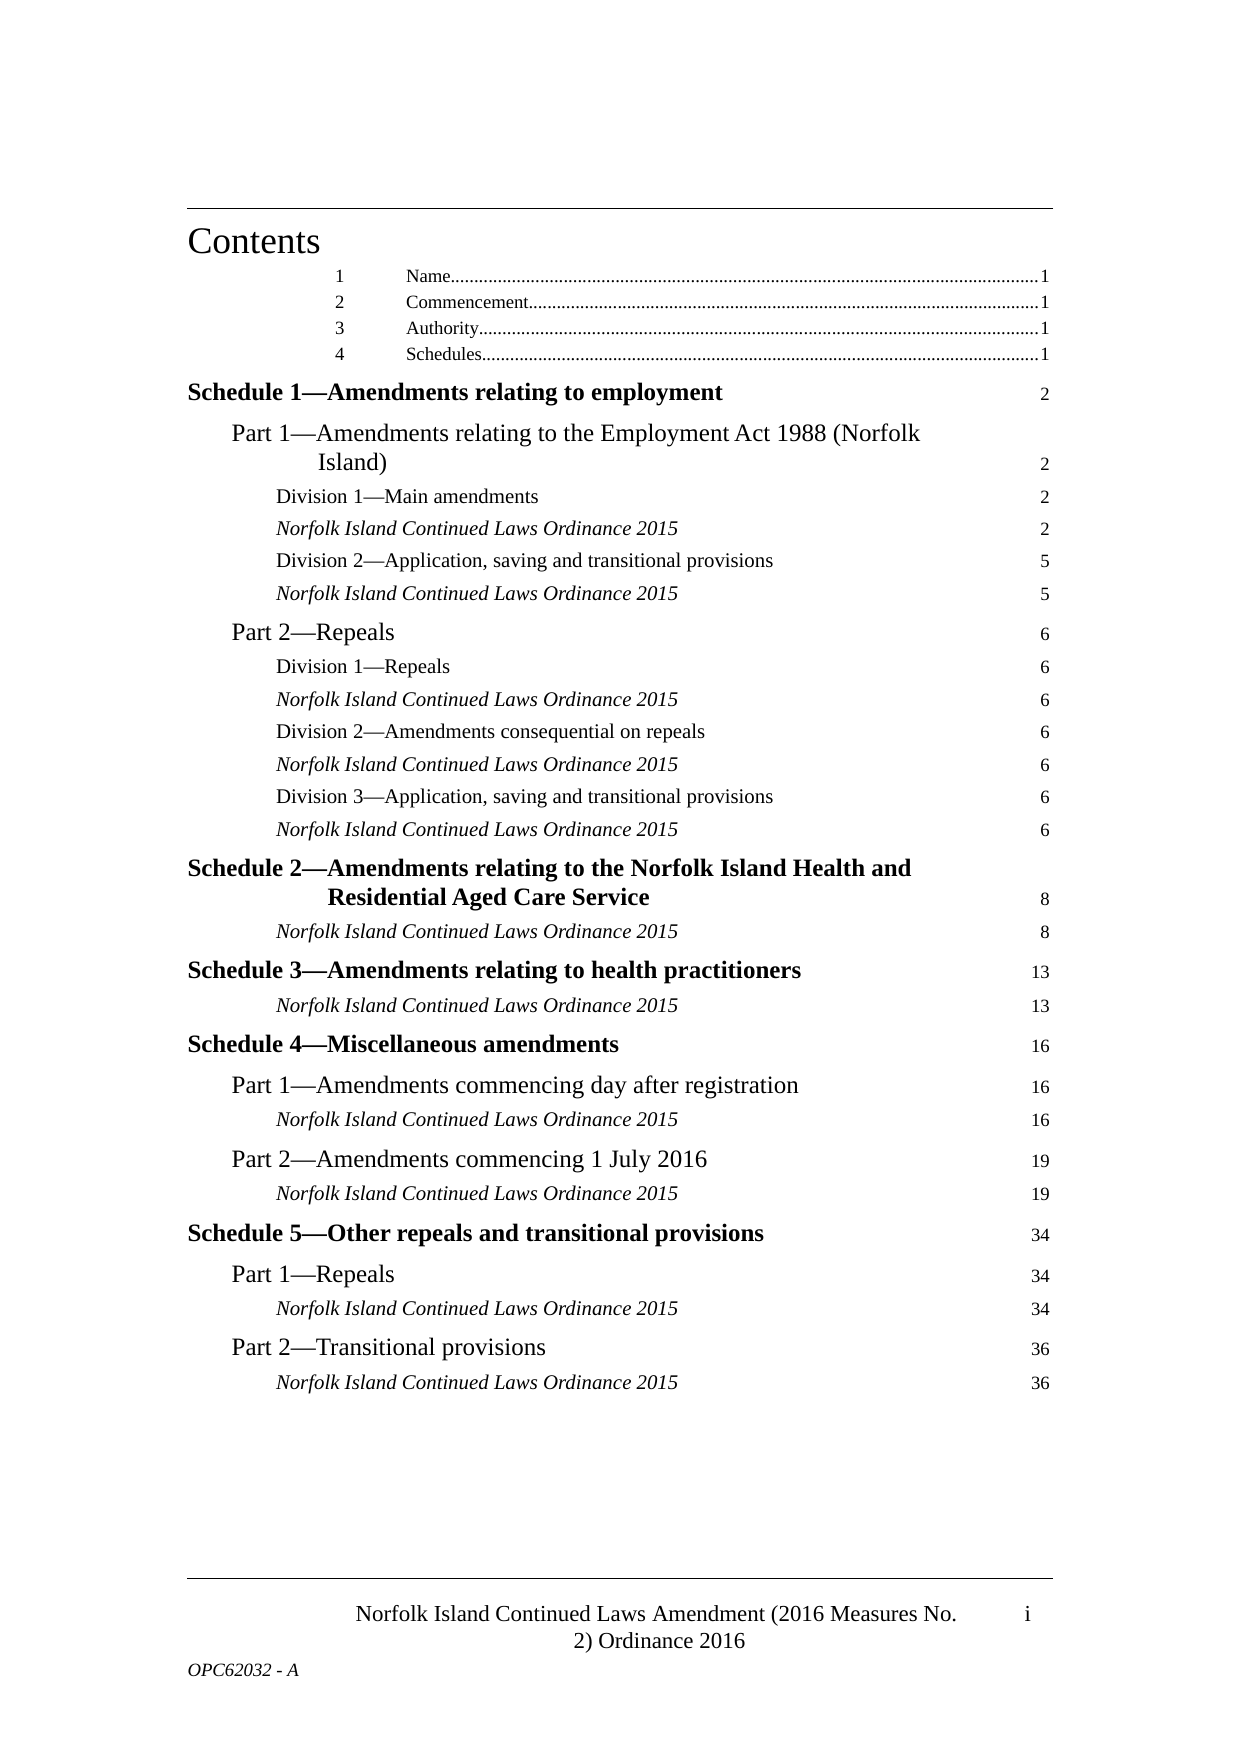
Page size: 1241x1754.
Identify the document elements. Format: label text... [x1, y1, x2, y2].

text 1 Name 1 [335, 265, 994, 287]
text 2 Commencement 1 [335, 291, 994, 313]
text Norfolk Island Continued Laws Ordinance 2015 13 [276, 992, 994, 1017]
text Norfolk Island Continued Laws Ordinance 2015 8 [276, 919, 994, 943]
text Part 2—Transitional provisions 36 [231, 1332, 994, 1361]
text Part 1—Amendments relating to the Employment Act 1988 (Norfolk Island) 2 [231, 418, 994, 475]
text Norfolk Island Continued Laws Ordinance 2015 6 [276, 816, 994, 841]
text Part 1—Amendments commencing day after registration 16 [231, 1070, 994, 1099]
text Norfolk Island Continued Laws Ordinance 2015 16 [276, 1107, 994, 1131]
text Norfolk Island Continued Laws Ordinance 2015 19 [276, 1181, 994, 1205]
text Norfolk Island Continued Laws Ordinance 2015 36 [276, 1369, 994, 1394]
text Schedule 1—Amendments relating to employment 2 [187, 377, 994, 405]
text Norfolk Island Continued Laws Ordinance 2015 5 [276, 581, 994, 605]
text Schedule 2—Amendments relating to the Norfolk Island Health and Residential Aged Care Service 8 [187, 853, 994, 911]
text Division 3—Application, saving and transitional provisions 6 [276, 784, 994, 808]
text Schedule 4—Miscellaneous amendments 16 [187, 1029, 994, 1058]
text Division 2—Application, saving and transitional provisions 5 [276, 548, 994, 572]
text Schedule 3—Amendments relating to health practitioners 13 [187, 955, 994, 984]
text Part 2—Amendments commencing 1 July 2016 19 [231, 1144, 994, 1173]
text Norfolk Island Continued Laws Ordinance 2015 2 [276, 516, 994, 540]
text Division 1—Main amendments 2 [276, 484, 994, 508]
text 3 Authority 1 [335, 317, 994, 338]
text Schedule 5—Other repeals and transitional provisions 34 [187, 1218, 994, 1246]
text Division 1—Repeals 6 [276, 654, 994, 678]
text Norfolk Island Continued Laws Ordinance 2015 6 [276, 752, 994, 776]
text Division 2—Amendments consequential on repeals 6 [276, 719, 994, 743]
text Part 1—Repeals 34 [231, 1259, 994, 1288]
text Norfolk Island Continued Laws Ordinance 2015 34 [276, 1296, 994, 1320]
text Norfolk Island Continued Laws Ordinance 2015 6 [276, 687, 994, 711]
text Part 2—Repeals 6 [231, 617, 994, 646]
text 4 Schedules 1 [335, 342, 994, 364]
text Contents [187, 218, 1053, 261]
